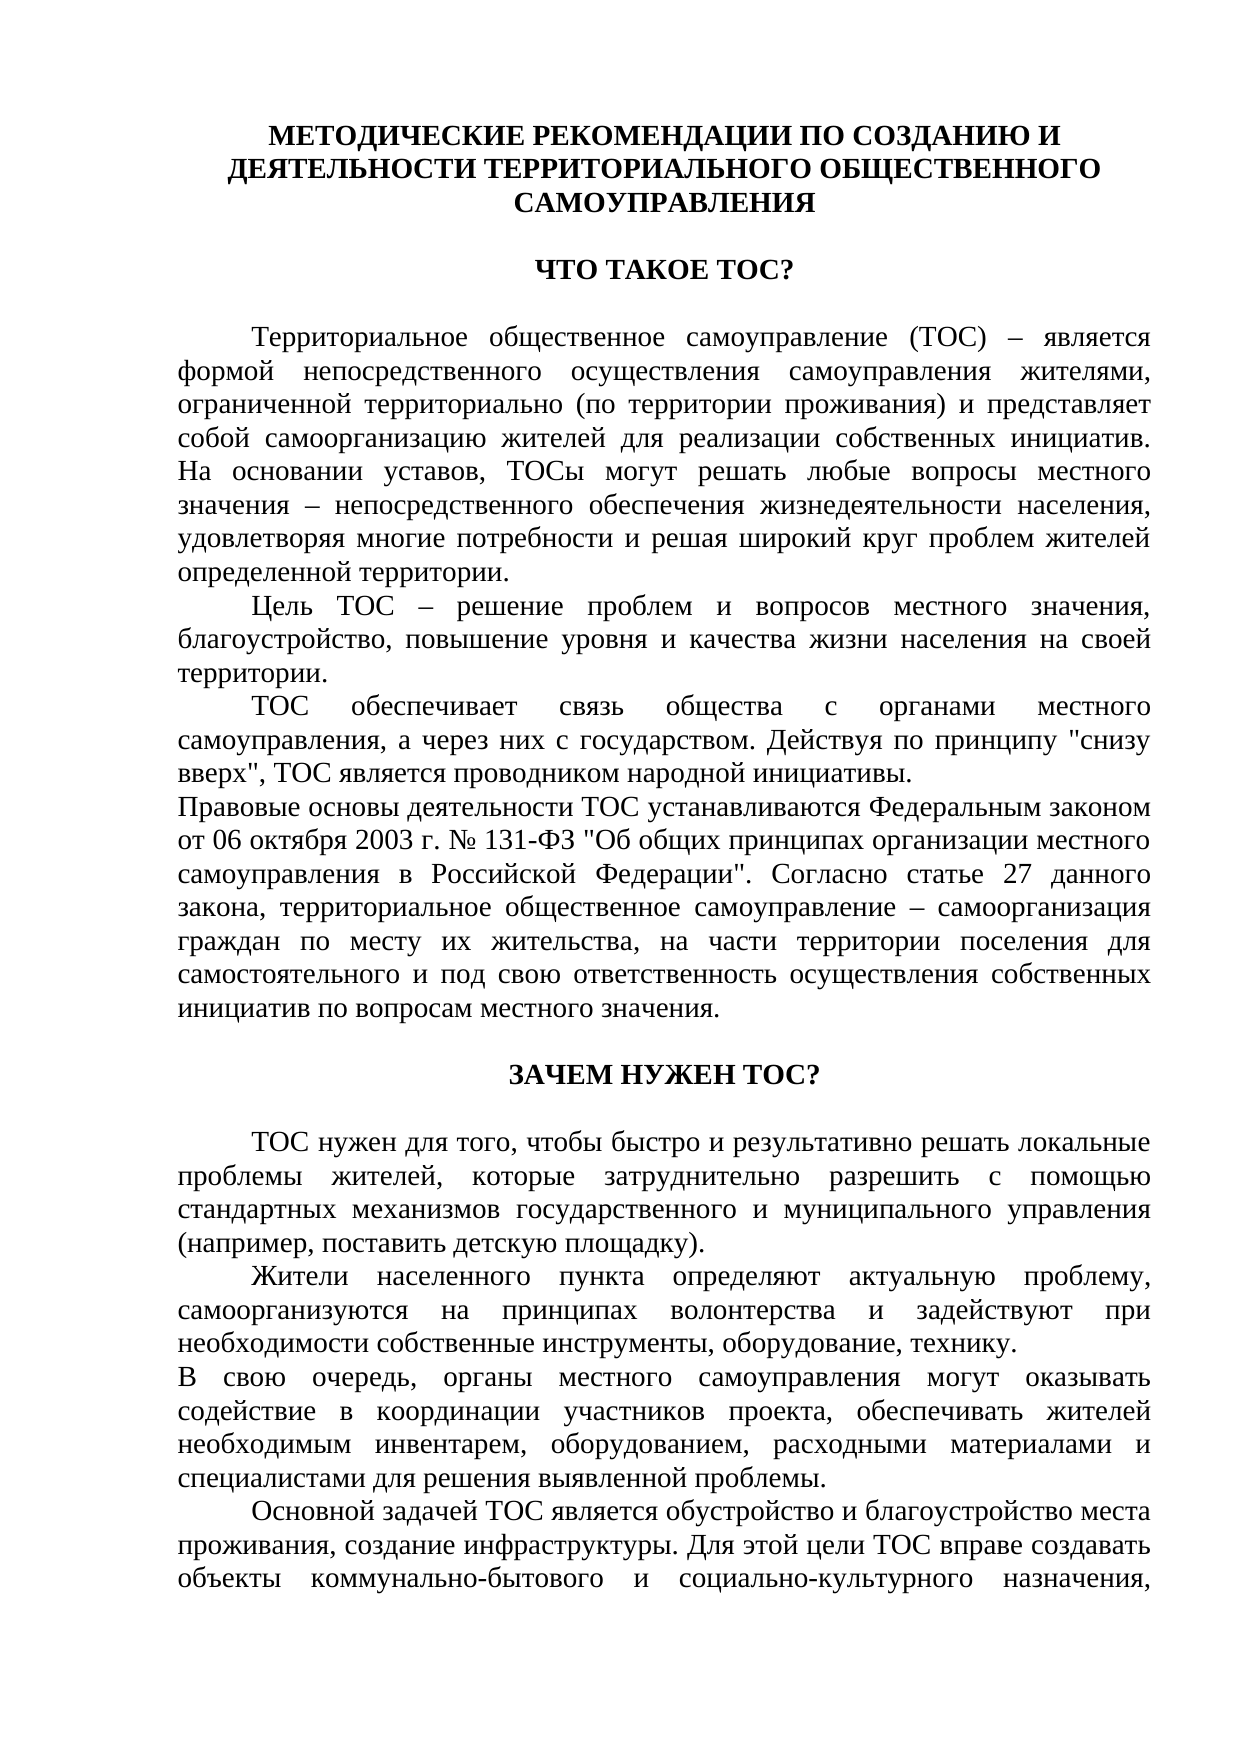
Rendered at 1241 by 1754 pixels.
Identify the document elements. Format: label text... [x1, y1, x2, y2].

text Жители населенного пункта определяют актуальную проблему, самоорганизуются на принципах волонтерства и задействуют при необходимости собственные инструменты, оборудование, технику. [177, 1258, 1152, 1359]
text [177, 1493, 1152, 1594]
text Территориальное общественное самоуправление (ТОС) – является формой непосредственного осуществления самоуправления жителями, ограниченной территориально (по территории проживания) и представляет собой самоорганизацию жителей для реализации собственных инициатив. На основании уставов, ТОСы могут решать любые вопросы местного значения – непосредственного обеспечения жизнедеятельности населения, удовлетворяя многие потребности и решая широкий круг проблем жителей определенной территории. [177, 319, 1152, 588]
text МЕТОДИЧЕСКИЕ РЕКОМЕНДАЦИИ ПО СОЗДАНИЮ И ДЕЯТЕЛЬНОСТИ ТЕРРИТОРИАЛЬНОГО ОБЩЕСТВЕННОГО САМОУПРАВЛЕНИЯ [177, 118, 1152, 219]
text ЗАЧЕМ НУЖЕН ТОС? [177, 1057, 1152, 1091]
text В свою очередь, органы местного самоуправления могут оказывать содействие в координации участников проекта, обеспечивать жителей необходимым инвентарем, оборудованием, расходными материалами и специалистами для решения выявленной проблемы. [177, 1359, 1152, 1493]
text ТОС обеспечивает связь общества с органами местного самоуправления, а через них с государством. Действуя по принципу "снизу вверх", ТОС является проводником народной инициативы. [177, 688, 1152, 789]
text ЧТО ТАКОЕ ТОС? [177, 252, 1152, 286]
text ТОС нужен для того, чтобы быстро и результативно решать локальные проблемы жителей, которые затруднительно разрешить с помощью стандартных механизмов государственного и муниципального управления (например, поставить детскую площадку). [177, 1124, 1152, 1258]
text Цель ТОС – решение проблем и вопросов местного значения, благоустройство, повышение уровня и качества жизни населения на своей территории. [177, 588, 1152, 688]
text Правовые основы деятельности ТОС устанавливаются Федеральным законом от 06 октября 2003 г. № 131-ФЗ "Об общих принципах организации местного самоуправления в Российской Федерации". Согласно статье 27 данного закона, территориальное общественное самоуправление – самоорганизация граждан по месту их жительства, на части территории поселения для самостоятельного и под свою ответственность осуществления собственных инициатив по вопросам местного значения. [177, 789, 1152, 1024]
